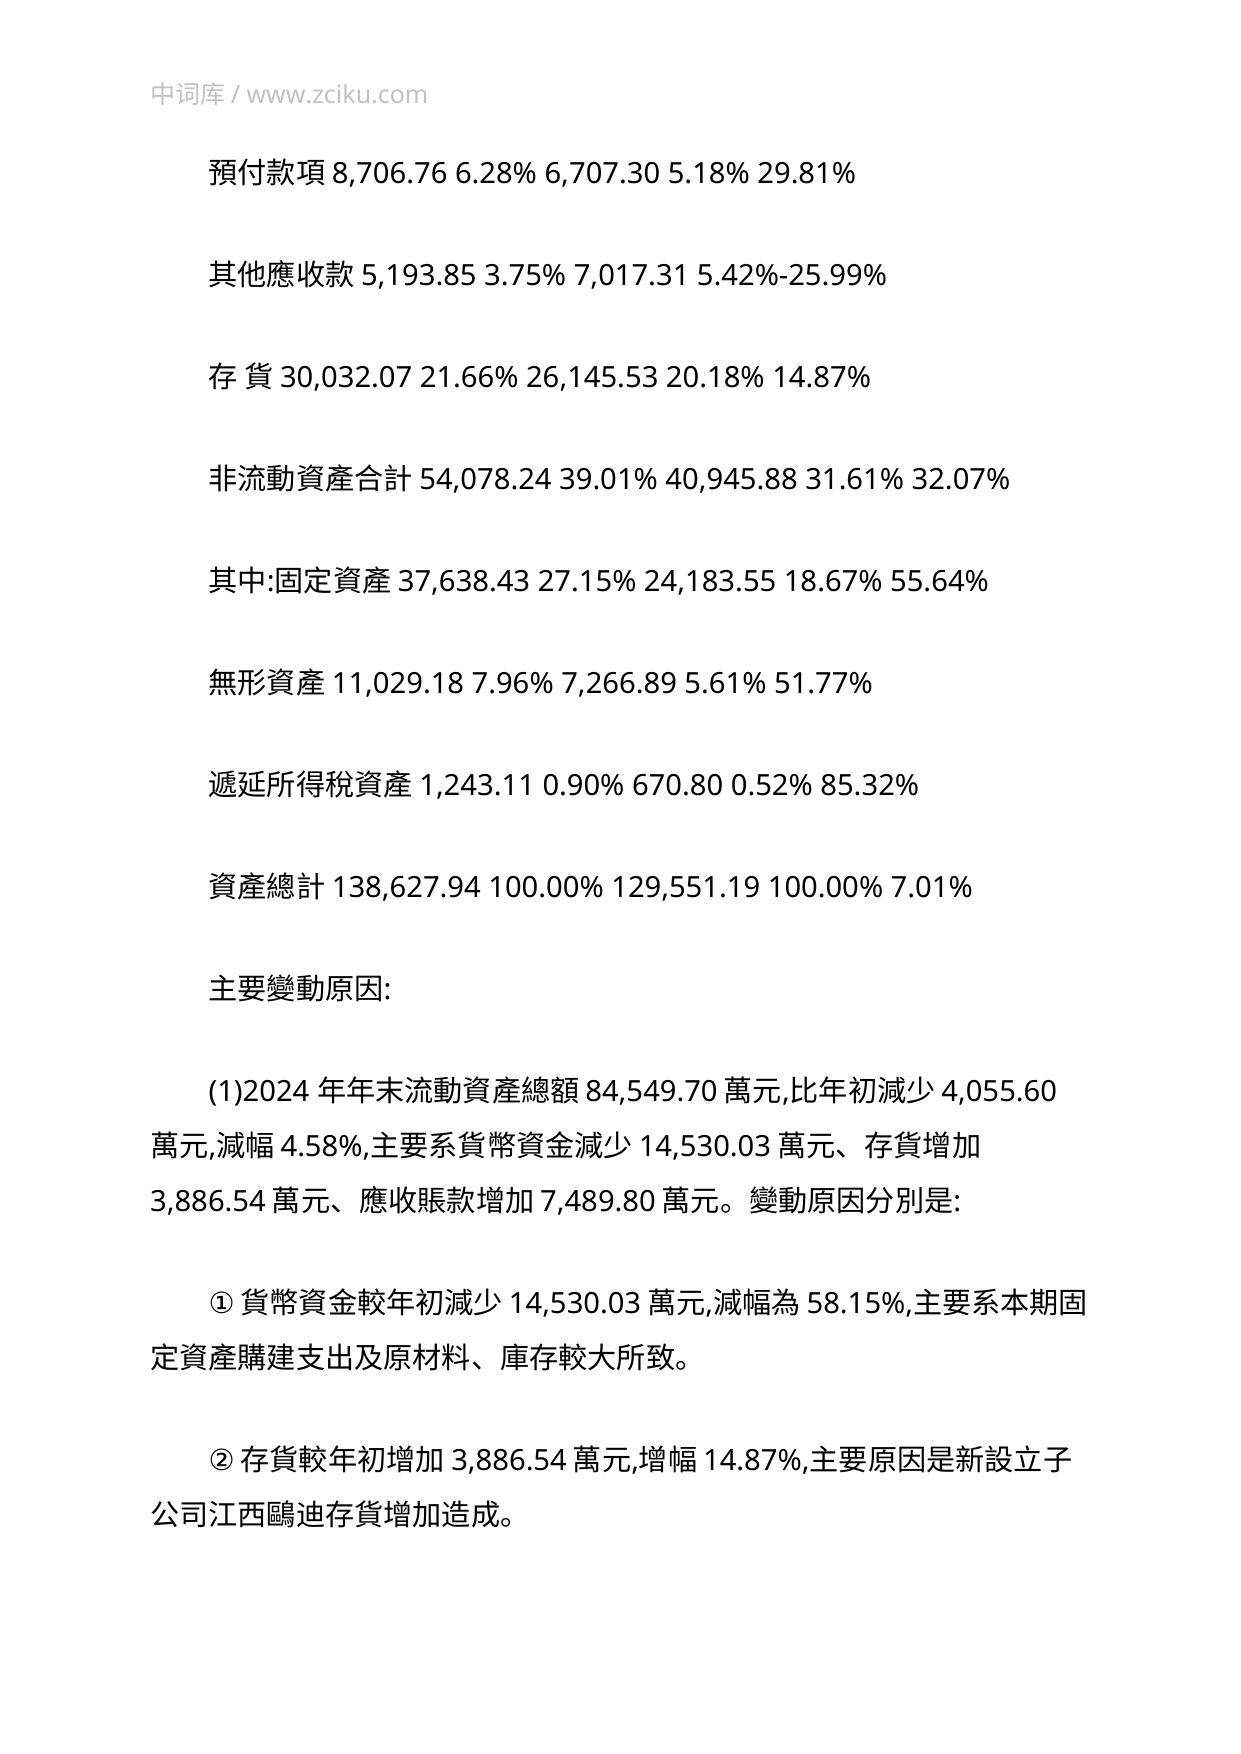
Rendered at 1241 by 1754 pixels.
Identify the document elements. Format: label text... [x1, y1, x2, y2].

text 資產總計 138,627.94 100.00% 129,551.19 100.00% 7.01% [150, 864, 1090, 906]
text 遞延所得稅資產 1,243.11 0.90% 670.80 0.52% 85.32% [150, 762, 1090, 804]
text 主要變動原因: [150, 966, 1090, 1008]
text 其中:固定資產 37,638.43 27.15% 24,183.55 18.67% 55.64% [150, 558, 1090, 600]
text 無形資產 11,029.18 7.96% 7,266.89 5.61% 51.77% [150, 660, 1090, 702]
text 其他應收款 5,193.85 3.75% 7,017.31 5.42%-25.99% [150, 252, 1090, 294]
text ①貨幣資金較年初減少14,530.03萬元,減幅為58.15%,主要系本期固定資產購建支出及原材料、庫存較大所致。 [150, 1280, 1090, 1377]
text 存 貨 30,032.07 21.66% 26,145.53 20.18% 14.87% [150, 354, 1090, 396]
text 非流動資產合計 54,078.24 39.01% 40,945.88 31.61% 32.07% [150, 456, 1090, 498]
text (1)2024 年年末流動資產總額84,549.70萬元,比年初減少4,055.60萬元,減幅4.58%,主要系貨幣資金減少14,530.03萬元、存貨增加3,886.54萬元、應收賬款增加7,489.80萬元。變動原因分別是: [150, 1068, 1090, 1220]
text ②存貨較年初增加 3,886.54萬元,增幅14.87%,主要原因是新設立子公司江西鷗迪存貨增加造成。 [150, 1437, 1090, 1534]
text 預付款項 8,706.76 6.28% 6,707.30 5.18% 29.81% [150, 150, 1090, 192]
